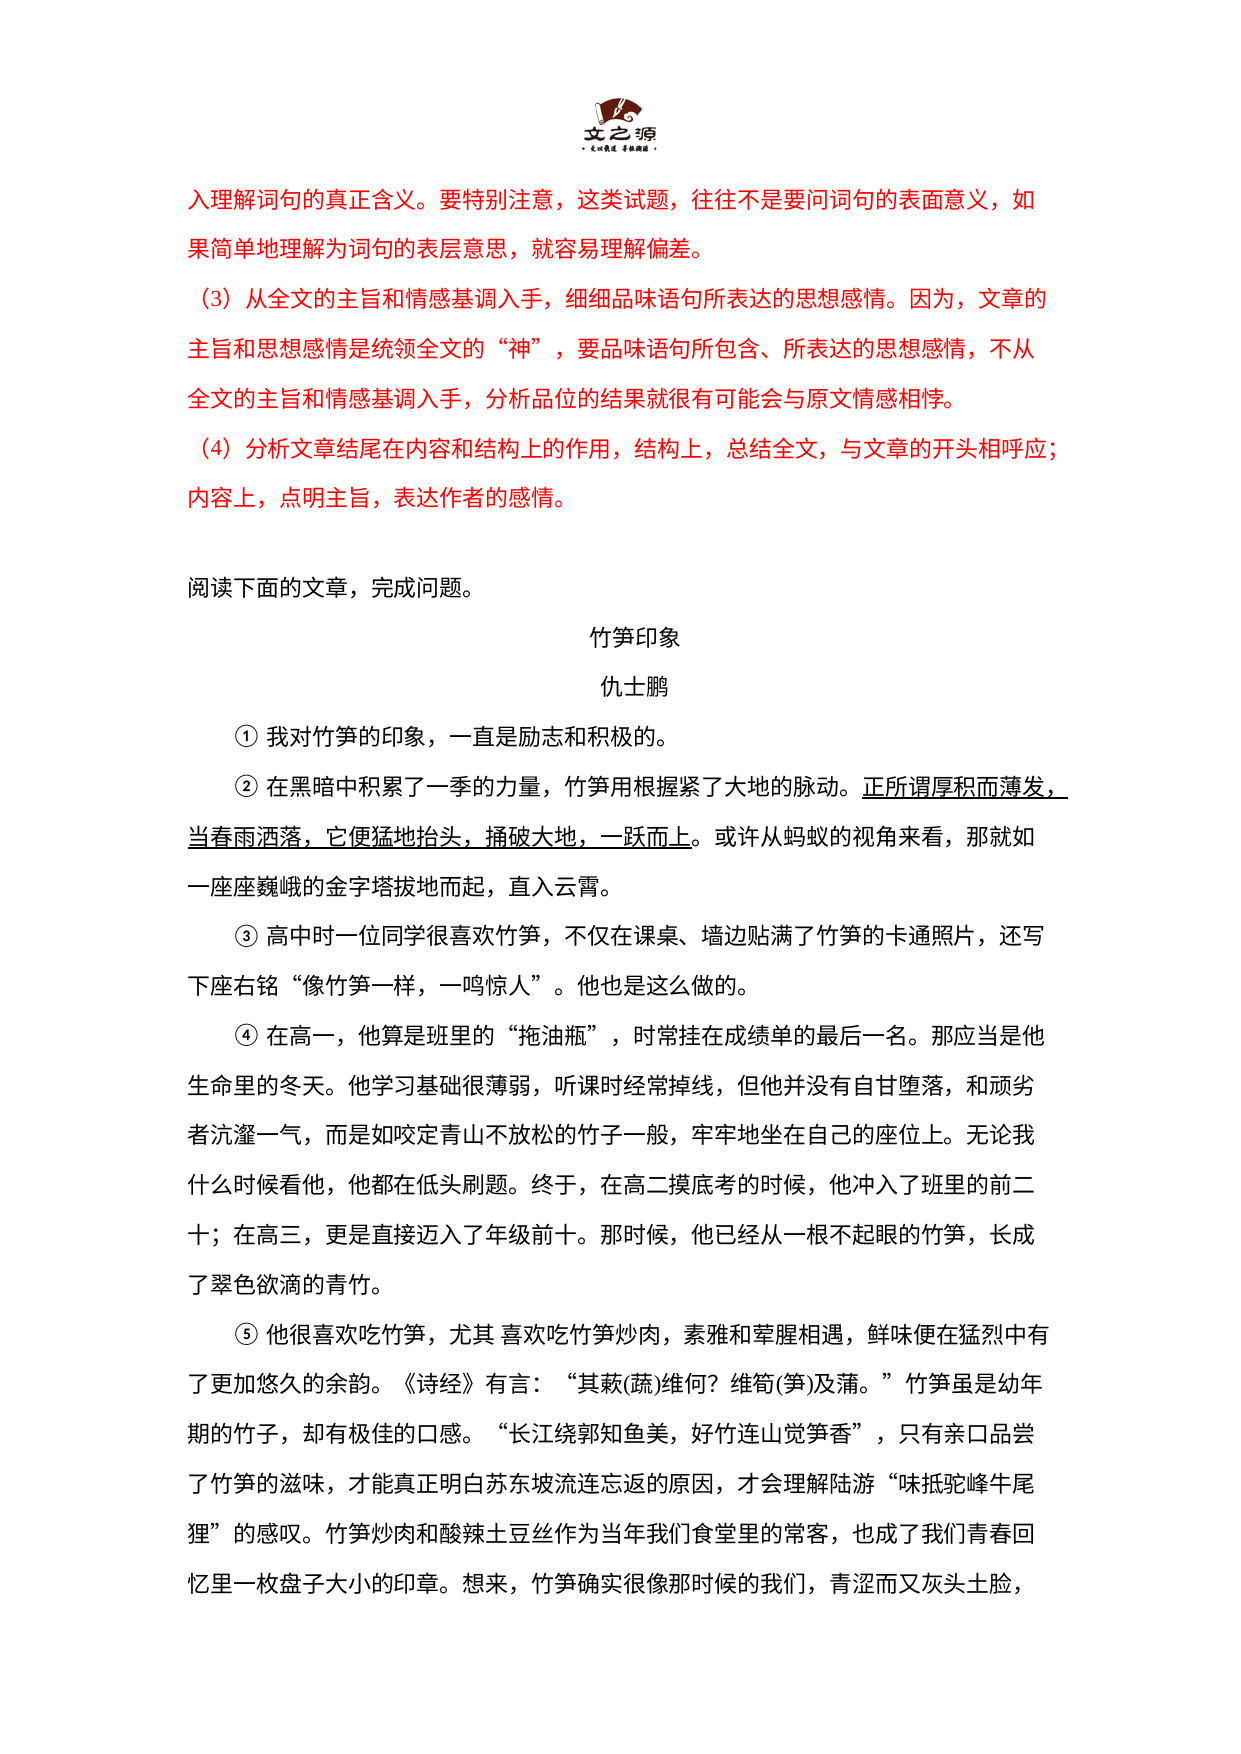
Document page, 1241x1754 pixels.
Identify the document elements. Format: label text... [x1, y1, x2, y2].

text ②在黑暗中积累了一季的力量，竹笋用根握紧了大地的脉动。正所谓厚积而薄发，当春雨洒落，它便猛地抬头，捅破大地，一跃而上。或许从蚂蚁的视角来看，那就如一座座巍峨的金字塔拔地而起，直入云霄。 [187, 769, 1053, 902]
text 仇士鹏 [187, 669, 1053, 702]
text 阅读下面的文章，完成问题。 [187, 569, 1053, 603]
text 竹笋印象 [187, 619, 1053, 653]
text ①我对竹笋的印象，一直是励志和积极的。 [187, 719, 1053, 752]
text ④在高一，他算是班里的“拖油瓶”，时常挂在成绩单的最后一名。那应当是他生命里的冬天。他学习基础很薄弱，听课时经常掉线，但他并没有自甘堕落，和顽劣者沆瀣一气，而是如咬定青山不放松的竹子一般，牢牢地坐在自己的座位上。无论我什么时候看他，他都在低头刷题。终于，在高二摸底考的时候，他冲入了班里的前二十；在高三，更是直接迈入了年级前十。那时候，他已经从一根不起眼的竹笋，长成了翠色欲滴的青竹。 [187, 1018, 1053, 1300]
text （3）从全文的主旨和情感基调入手，细细品味语句所表达的思想感情。因为，文章的主旨和思想感情是统领全文的“神”，要品味语句所包含、所表达的思想感情，不从全文的主旨和情感基调入手，分析品位的结果就很有可能会与原文情感相悖。 （4）分析文章结尾在内容和结构上的作用，结构上，总结全文，与文章的开头相呼应；内容上，点明主旨，表达作者的感情。 [187, 281, 1053, 513]
text ③高中时一位同学很喜欢竹笋，不仅在课桌、墙边贴满了竹笋的卡通照片，还写下座右铭“像竹笋一样，一鸣惊人”。他也是这么做的。 [187, 918, 1053, 1001]
picture [543, 75, 698, 180]
